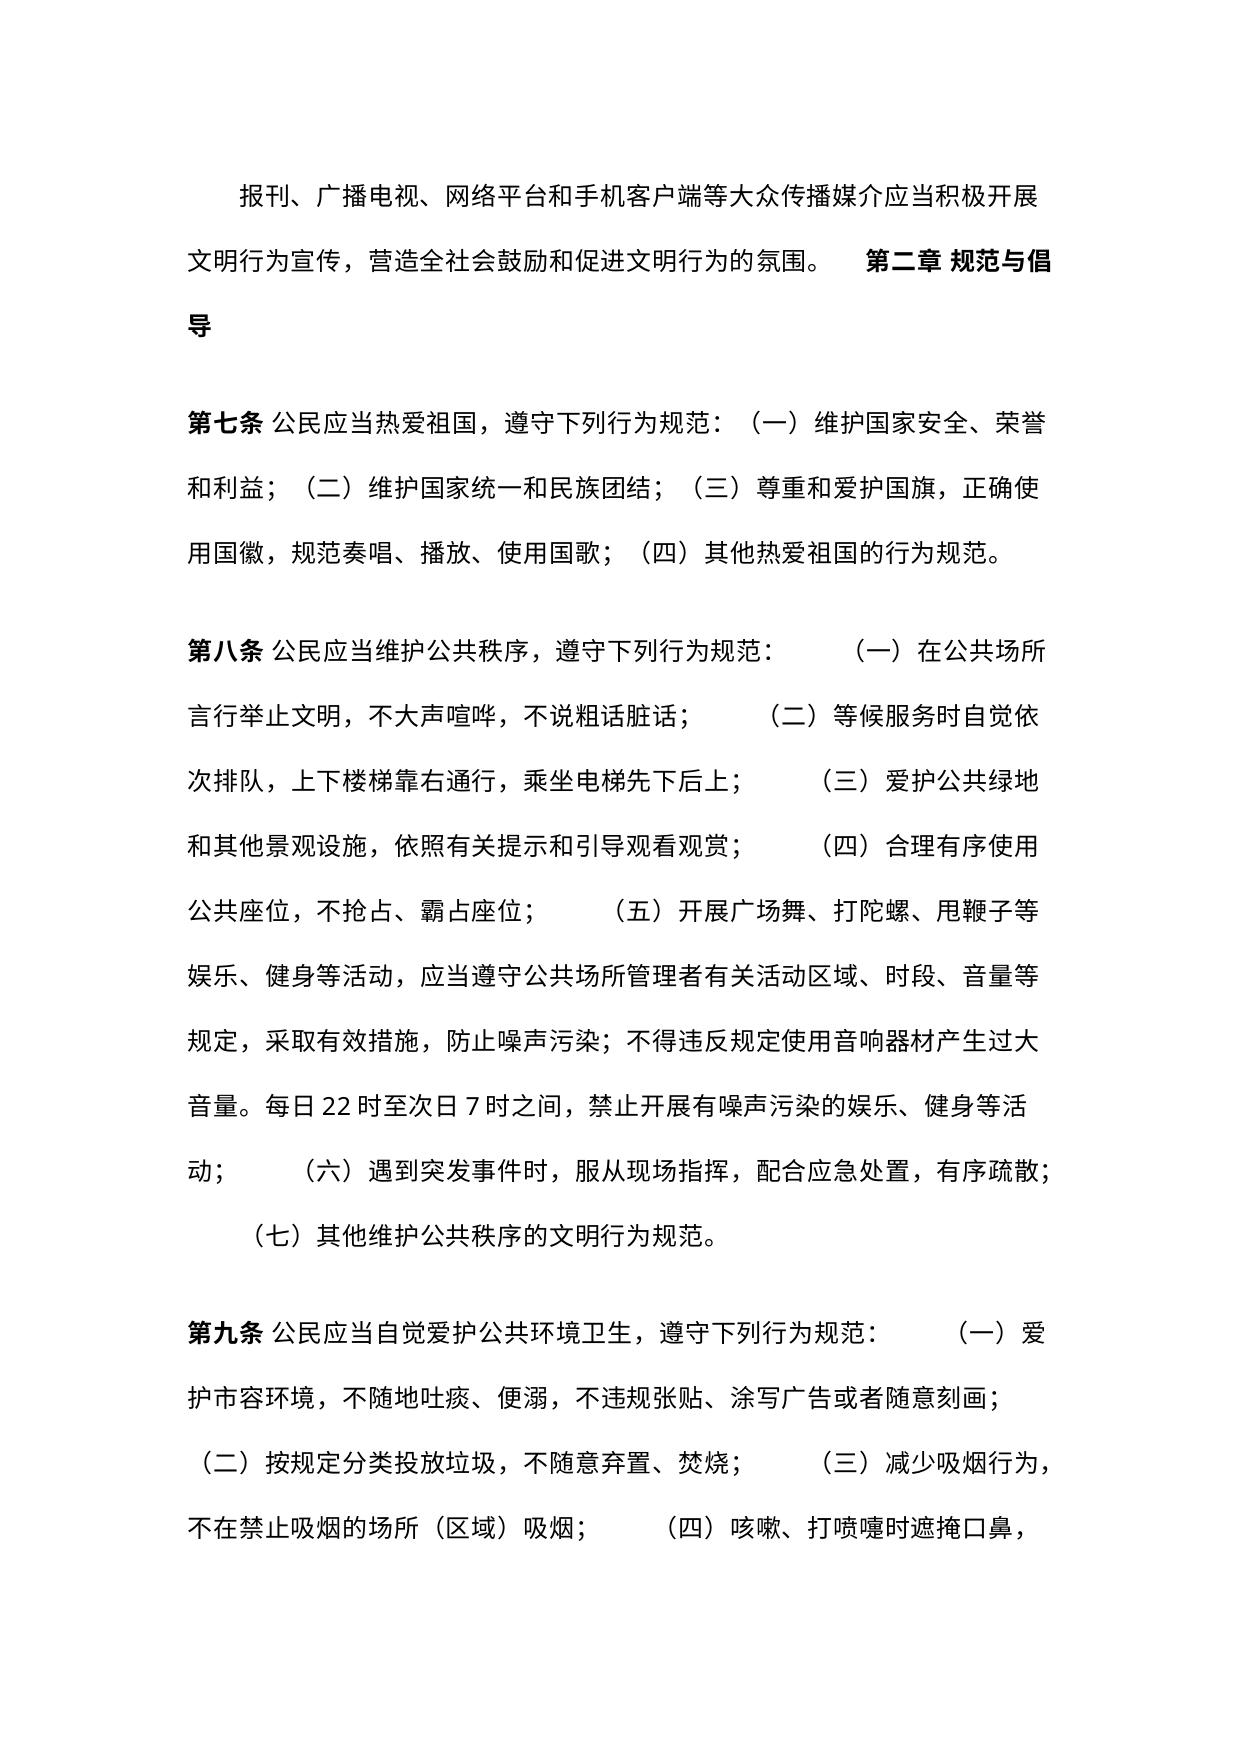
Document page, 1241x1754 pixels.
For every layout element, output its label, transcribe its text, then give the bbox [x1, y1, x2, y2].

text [187, 1299, 1053, 1559]
text 第七条 公民应当热爱祖国，遵守下列行为规范：（一）维护国家安全、荣誉和利益；（二）维护国家统一和民族团结；（三）尊重和爱护国旗，正确使用国徽，规范奏唱、播放、使用国歌；（四）其他热爱祖国的行为规范。 [187, 389, 1053, 584]
text 报刊、广播电视、网络平台和手机客户端等大众传播媒介应当积极开展文明行为宣传，营造全社会鼓励和促进文明行为的氛围。 第二章 规范与倡导 [187, 162, 1053, 357]
text 第八条 公民应当维护公共秩序，遵守下列行为规范： （一）在公共场所言行举止文明，不大声喧哗，不说粗话脏话； （二）等候服务时自觉依次排队，上下楼梯靠右通行，乘坐电梯先下后上； （三）爱护公共绿地和其他景观设施，依照有关提示和引导观看观赏； （四）合理有序使用公共座位，不抢占、霸占座位； （五）开展广场舞、打陀螺、甩鞭子等娱乐、健身等活动，应当遵守公共场所管理者有关活动区域、时段、音量等规定，采取有效措施，防止噪声污染；不得违反规定使用音响器材产生过大音量。每日22时至次日7时之间，禁止开展有噪声污染的娱乐、健身等活动； （六）遇到突发事件时，服从现场指挥，配合应急处置，有序疏散； （七）其他维护公共秩序的文明行为规范。 [187, 617, 1053, 1267]
